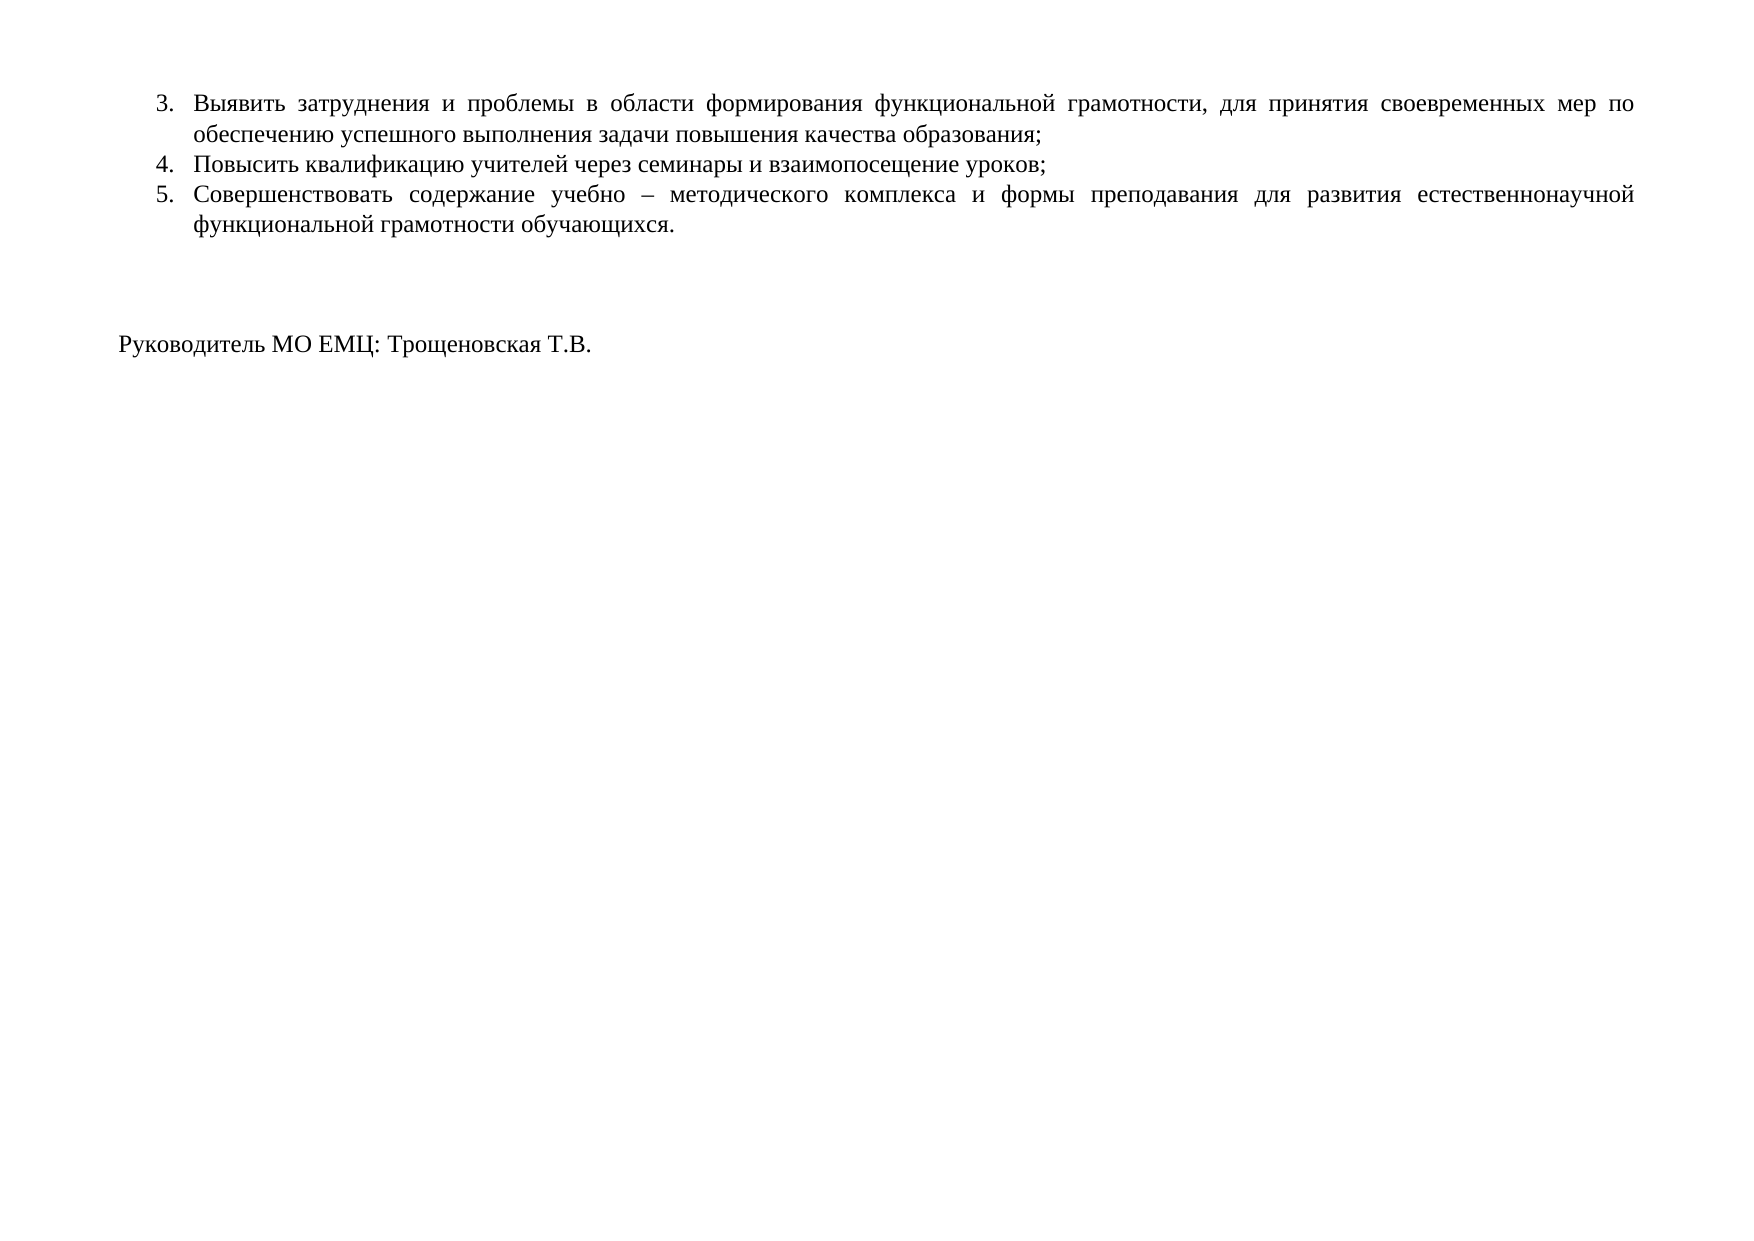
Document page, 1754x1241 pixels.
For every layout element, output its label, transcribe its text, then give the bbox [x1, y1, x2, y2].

list Совершенствовать содержание учебно – методического комплекса и формы преподавания для развития естественнонаучной функциональной грамотности обучающихся. [156, 179, 1636, 238]
text Руководитель МО ЕМЦ: Трощеновская Т.В. [118, 329, 1636, 358]
list Повысить квалификацию учителей через семинары и взаимопосещение уроков; [156, 149, 1636, 177]
list Выявить затруднения и проблемы в области формирования функциональной грамотности, для принятия своевременных мер по обеспечению успешного выполнения задачи повышения качества образования; [156, 88, 1636, 147]
